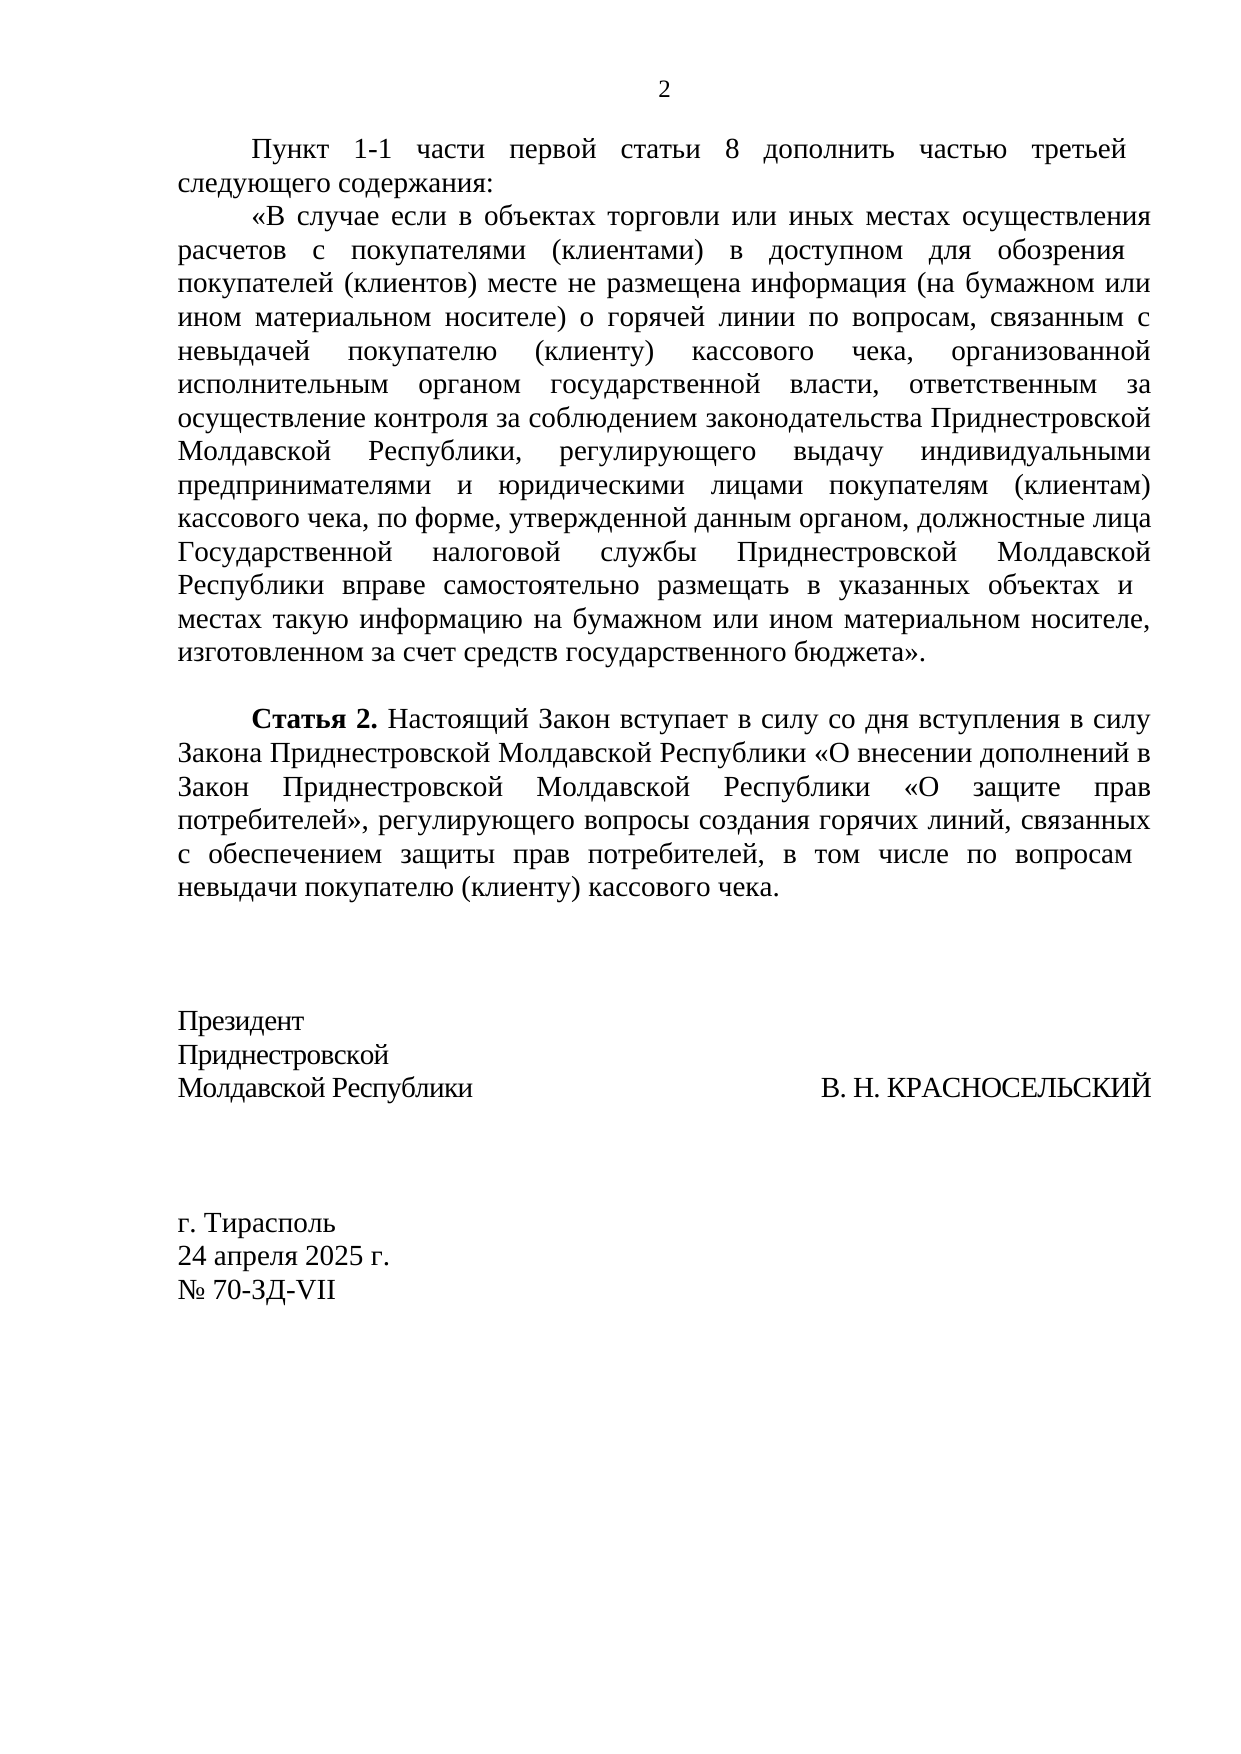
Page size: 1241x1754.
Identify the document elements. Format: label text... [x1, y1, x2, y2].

text 24 апреля 2025 г. [177, 1238, 1152, 1272]
text Приднестровской [177, 1037, 1152, 1071]
text Президент [177, 1003, 1152, 1037]
text Молдавской Республики В. Н. КРАСНОСЕЛЬСКИЙ [177, 1071, 1152, 1104]
text № 70-ЗД-VII [177, 1272, 1152, 1305]
text «В случае если в объектах торговли или иных местах осуществления расчетов с покупателями (клиентами) в доступном для обозрения покупателей (клиентов) месте не размещена информация (на бумажном или ином материальном носителе) о горячей линии по вопросам, связанным с невыдачей покупателю (клиенту) кассового чека, организованной исполнительным органом государственной власти, ответственным за осуществление контроля за соблюдением законодательства Приднестровской Молдавской Республики, регулирующего выдачу индивидуальными предпринимателями и юридическими лицами покупателям (клиентам) кассового чека, по форме, утвержденной данным органом, должностные лица Государственной налоговой службы Приднестровской Молдавской Республики вправе самостоятельно размещать в указанных объектах и местах такую информацию на бумажном или ином материальном носителе, изготовленном за счет средств государственного бюджета». [177, 198, 1152, 668]
text г. Тирасполь [177, 1205, 1152, 1238]
text Статья 2. Настоящий Закон вступает в силу со дня вступления в силу Закона Приднестровской Молдавской Республики «О внесении дополнений в Закон Приднестровской Молдавской Республики «О защите прав потребителей», регулирующего вопросы создания горячих линий, связанных с обеспечением защиты прав потребителей, в том числе по вопросам невыдачи покупателю (клиенту) кассового чека. [177, 702, 1152, 903]
text Пункт 1-1 части первой статьи 8 дополнить частью третьей следующего содержания: [177, 131, 1152, 198]
